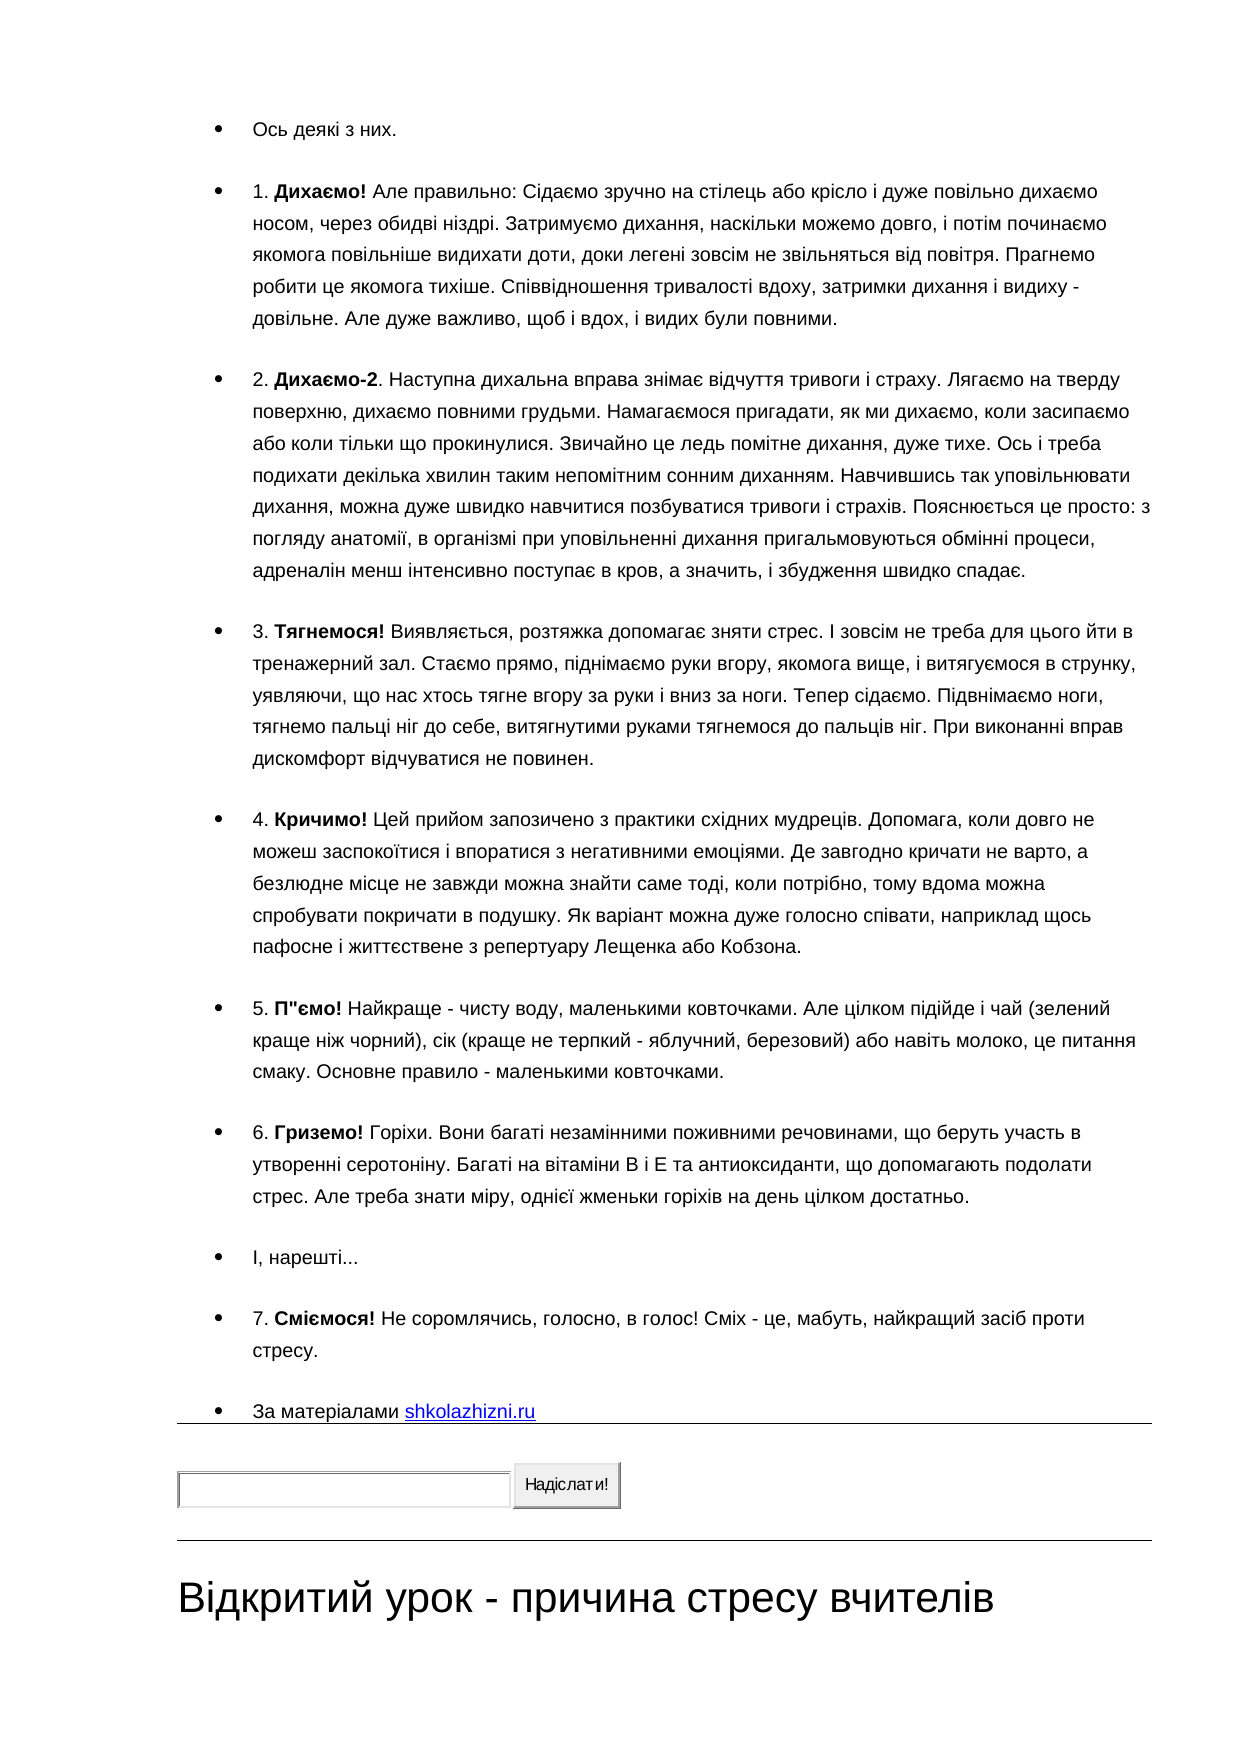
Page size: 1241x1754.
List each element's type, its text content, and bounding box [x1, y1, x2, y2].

text Відкритий урок - причина стресу вчителів [177, 1572, 1152, 1621]
list 7. Сміємося! Не соромлячись, голосно, в голос! Сміх - це, мабуть, найкращий засіб проти стресу. [215, 1307, 1152, 1362]
list 2. Дихаємо-2. Наступна дихальна вправа знімає відчуття тривоги і страху. Лягаємо на тверду поверхню, дихаємо повними грудьми. Намагаємося пригадати, як ми дихаємо, коли засипаємо або коли тільки що прокинулися. Звичайно це ледь помітне дихання, дуже тихе. Ось і треба подихати декілька хвилин таким непомітним сонним диханням. Навчившись так уповільнювати дихання, можна дуже швидко навчитися позбуватися тривоги і страхів. Пояснюється це просто: з погляду анатомії, в організмі при уповільненні дихання пригальмовуються обмінні процеси, адреналін менш інтенсивно поступає в кров, а значить, і збудження швидко спадає. [215, 368, 1152, 581]
list 3. Тягнемося! Виявляється, розтяжка допомагає зняти стрес. І зовсім не треба для цього йти в тренажерний зал. Стаємо прямо, піднімаємо руки вгору, якомога вище, і витягуємося в струнку, уявляючи, що нас хтось тягне вгору за руки і вниз за ноги. Тепер сідаємо. Підвнімаємо ноги, тягнемо пальці ніг до себе, витягнутими руками тягнемося до пальців ніг. При виконанні вправ дискомфорт відчуватися не повинен. [215, 620, 1152, 770]
list І, нарешті... [215, 1246, 1152, 1269]
list 4. Кричимо! Цей прийом запозичено з практики східних мудреців. Допомага, коли довго не можеш заспокоїтися і впоратися з негативними емоціями. Де завгодно кричати не варто, а безлюдне місце не завжди можна знайти саме тоді, коли потрібно, тому вдома можна спробувати покричати в подушку. Як варіант можна дуже голосно співати, наприклад щось пафосне і життєствене з репертуару Лещенка або Кобзона. [215, 808, 1152, 958]
text Введіть e-mail адресу: [177, 1462, 1152, 1540]
list 1. Дихаємо! Але правильно: Сідаємо зручно на стілець або крісло і дуже повільно дихаємо носом, через обидві ніздрі. Затримуємо дихання, наскільки можемо довго, і потім починаємо якомога повільніше видихати доти, доки легені зовсім не звільняться від повітря. Прагнемо робити це якомога тихіше. Співвідношення тривалості вдоху, затримки дихання і видиху - довільне. Але дуже важливо, щоб і вдох, і видих були повними. [215, 179, 1152, 329]
list Ось деякі з них. [215, 118, 1152, 141]
list За матеріалами shkolazhizni.ru [215, 1400, 1152, 1423]
list 6. Гриземо! Горіхи. Вони багаті незамінними поживними речовинами, що беруть участь в утворенні серотоніну. Багаті на вітаміни B і Е та антиоксиданти, що допомагають подолати стрес. Але треба знати міру, однієї жменьки горіхів на день цілком достатньо. [215, 1121, 1152, 1208]
list 5. П"ємо! Найкраще - чисту воду, маленькими ковточками. Але цілком підійде і чай (зелений краще ніж чорний), сік (краще не терпкий - яблучний, березовий) або навіть молоко, це питання смаку. Основне правило - маленькими ковточками. [215, 996, 1152, 1083]
